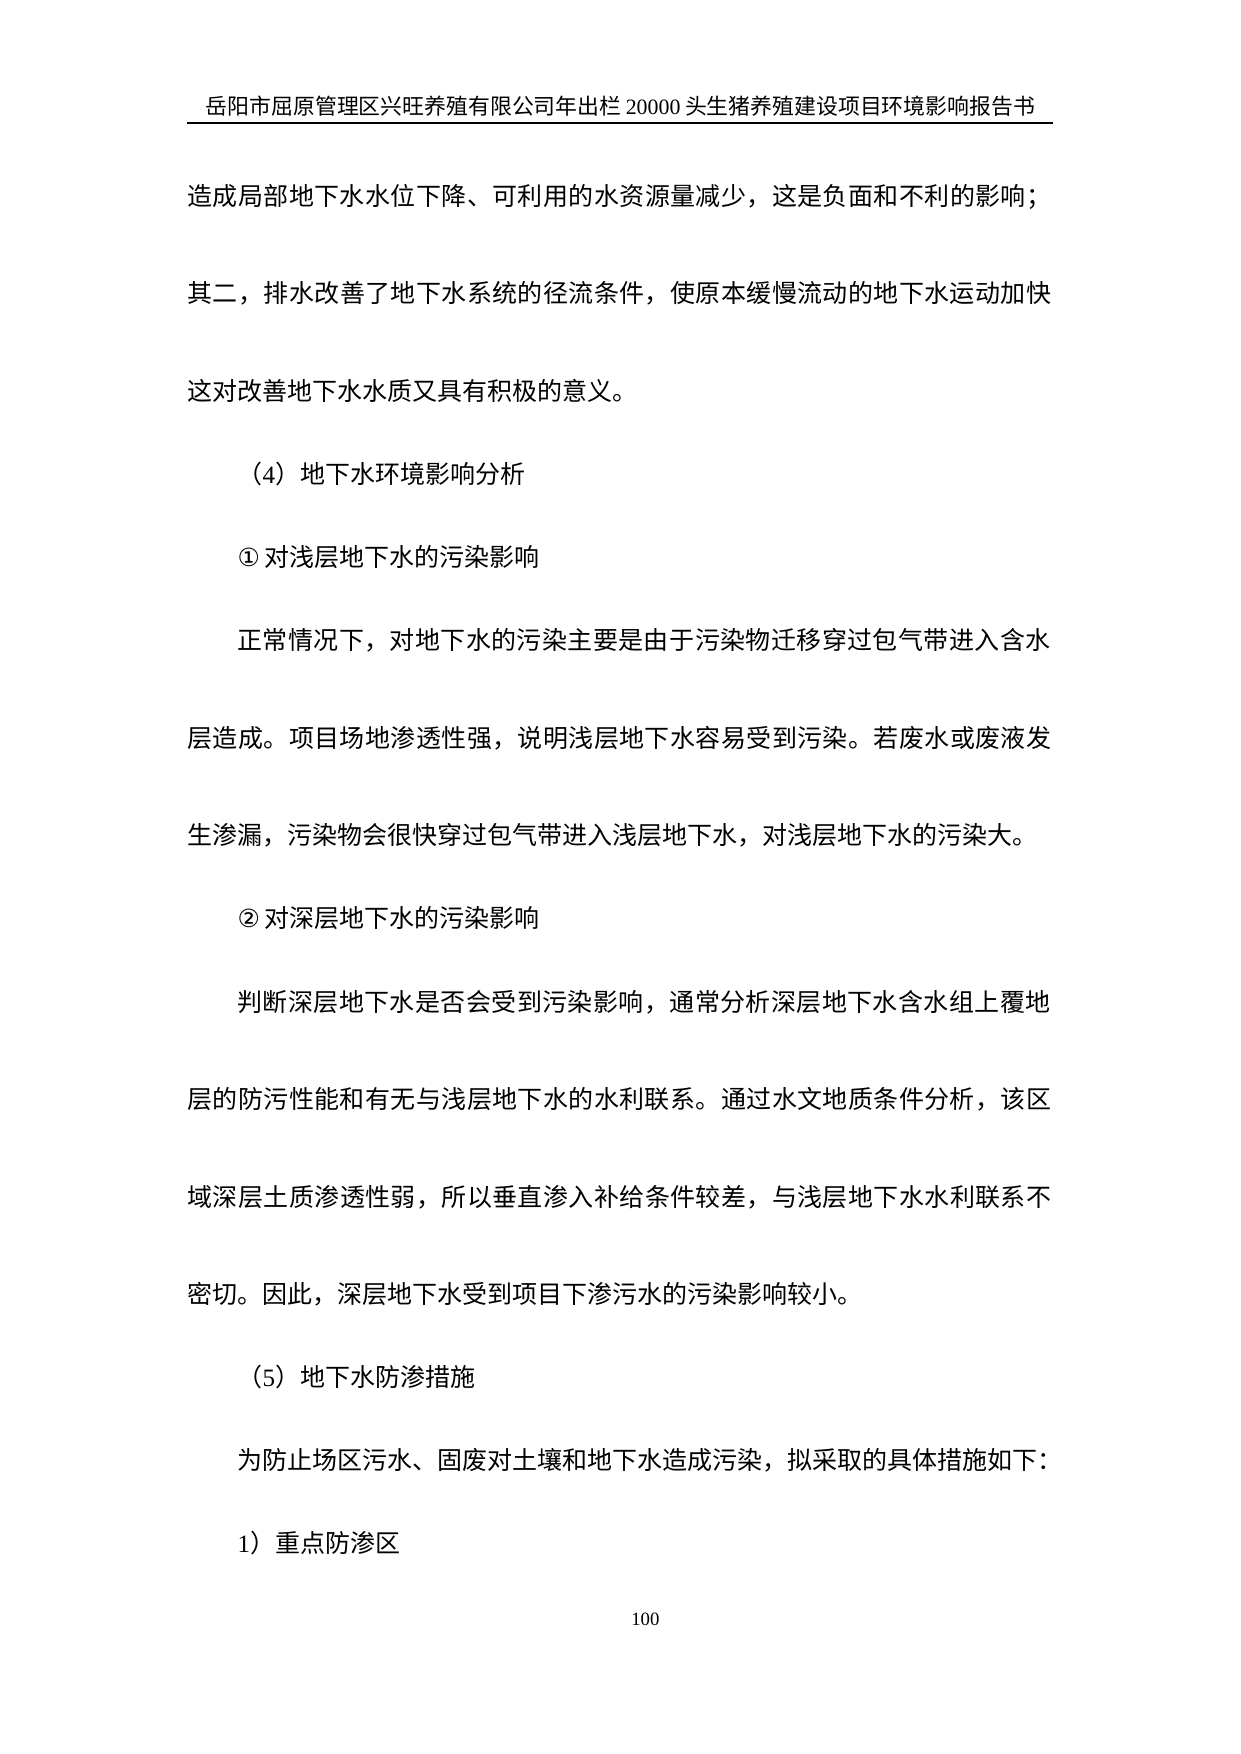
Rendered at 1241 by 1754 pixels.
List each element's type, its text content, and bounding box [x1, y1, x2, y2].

text ①对浅层地下水的污染影响 [187, 523, 1053, 588]
text 判断深层地下水是否会受到污染影响，通常分析深层地下水含水组上覆地层的防污性能和有无与浅层地下水的水利联系。通过水文地质条件分析，该区域深层土质渗透性弱，所以垂直渗入补给条件较差，与浅层地下水水利联系不密切。因此，深层地下水受到项目下渗污水的污染影响较小。 [187, 968, 1053, 1325]
text （5）地下水防渗措施 [187, 1343, 1053, 1408]
text 1）重点防渗区 [187, 1509, 1053, 1574]
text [187, 162, 1053, 422]
text 正常情况下，对地下水的污染主要是由于污染物迁移穿过包气带进入含水层造成。项目场地渗透性强，说明浅层地下水容易受到污染。若废水或废液发生渗漏，污染物会很快穿过包气带进入浅层地下水，对浅层地下水的污染大。 [187, 606, 1053, 866]
text （4）地下水环境影响分析 [187, 440, 1053, 505]
text ②对深层地下水的污染影响 [187, 884, 1053, 949]
text 为防止场区污水、固废对土壤和地下水造成污染，拟采取的具体措施如下： [187, 1426, 1053, 1491]
